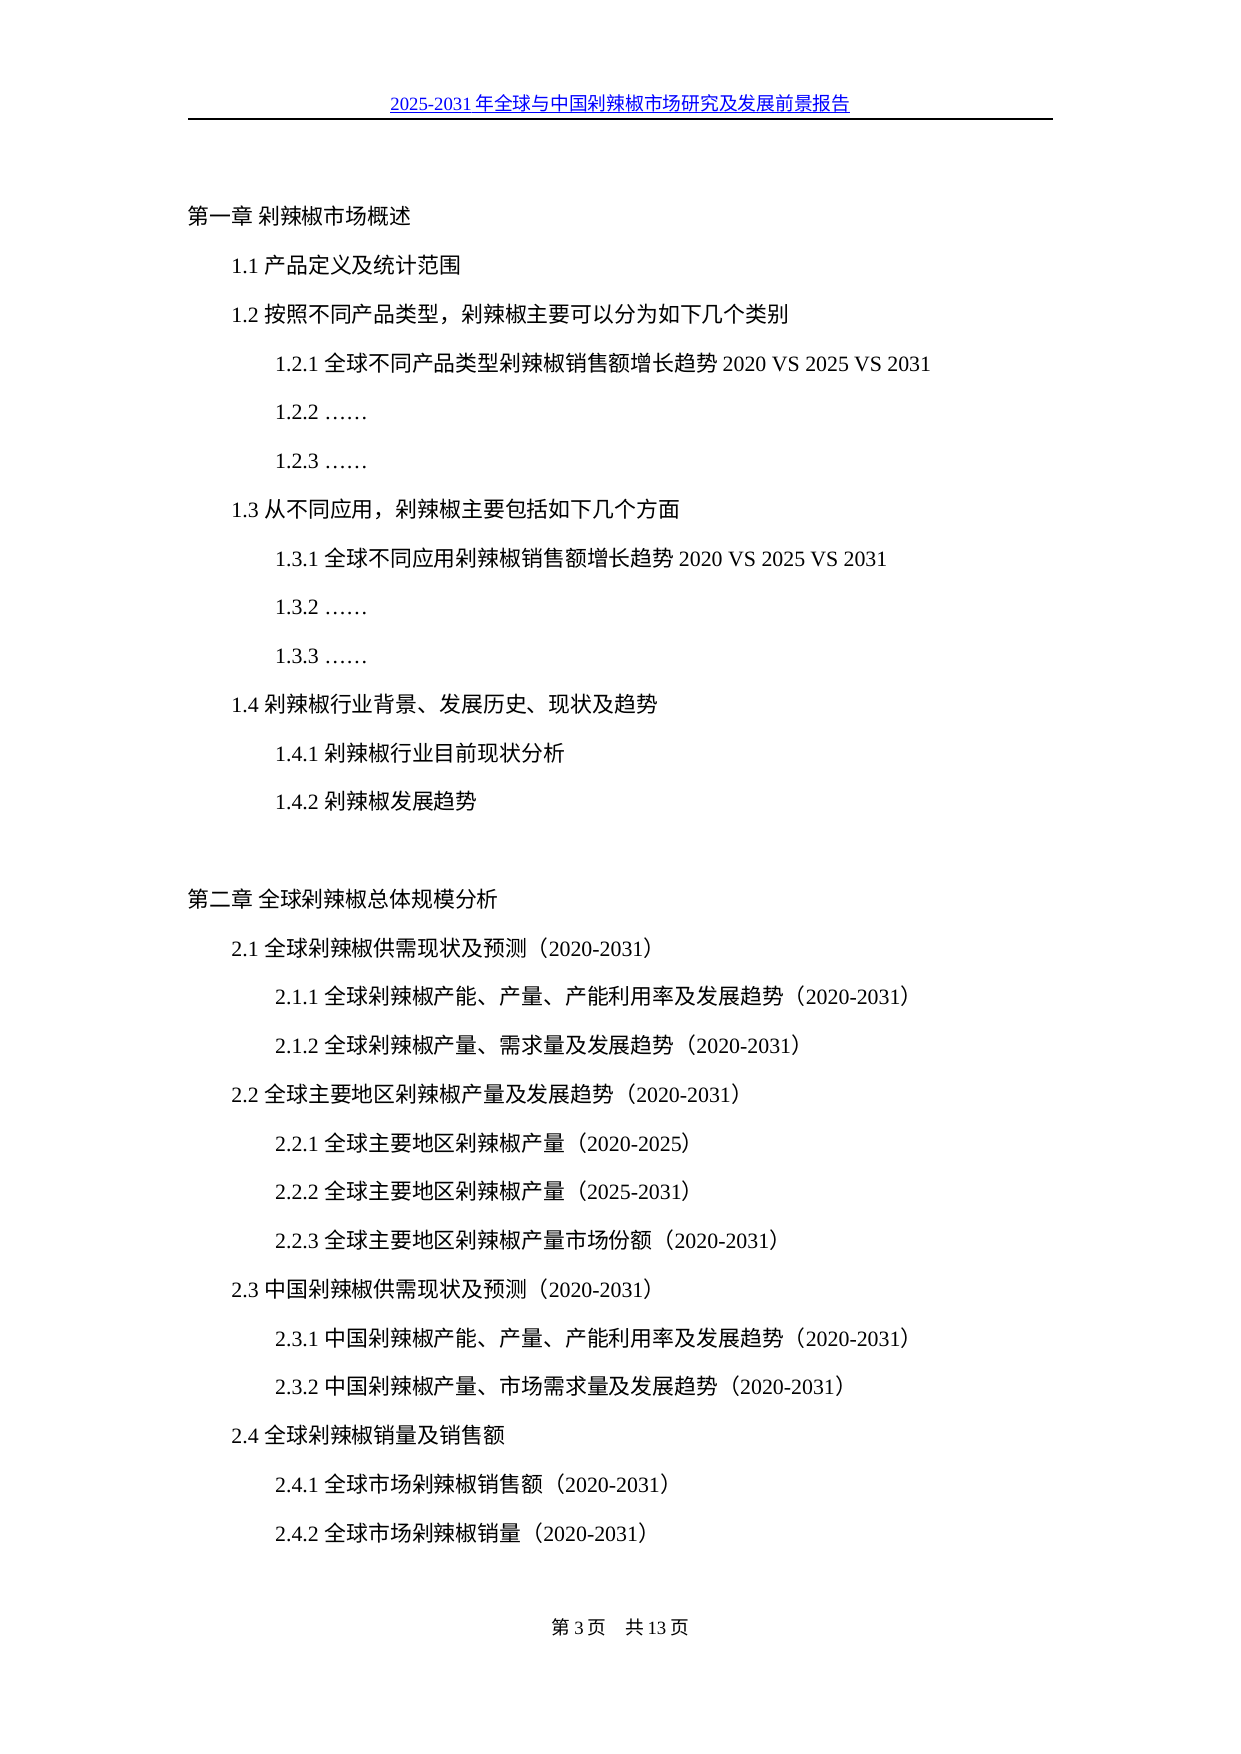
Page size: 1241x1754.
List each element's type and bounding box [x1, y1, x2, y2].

text [187, 150, 1053, 1548]
